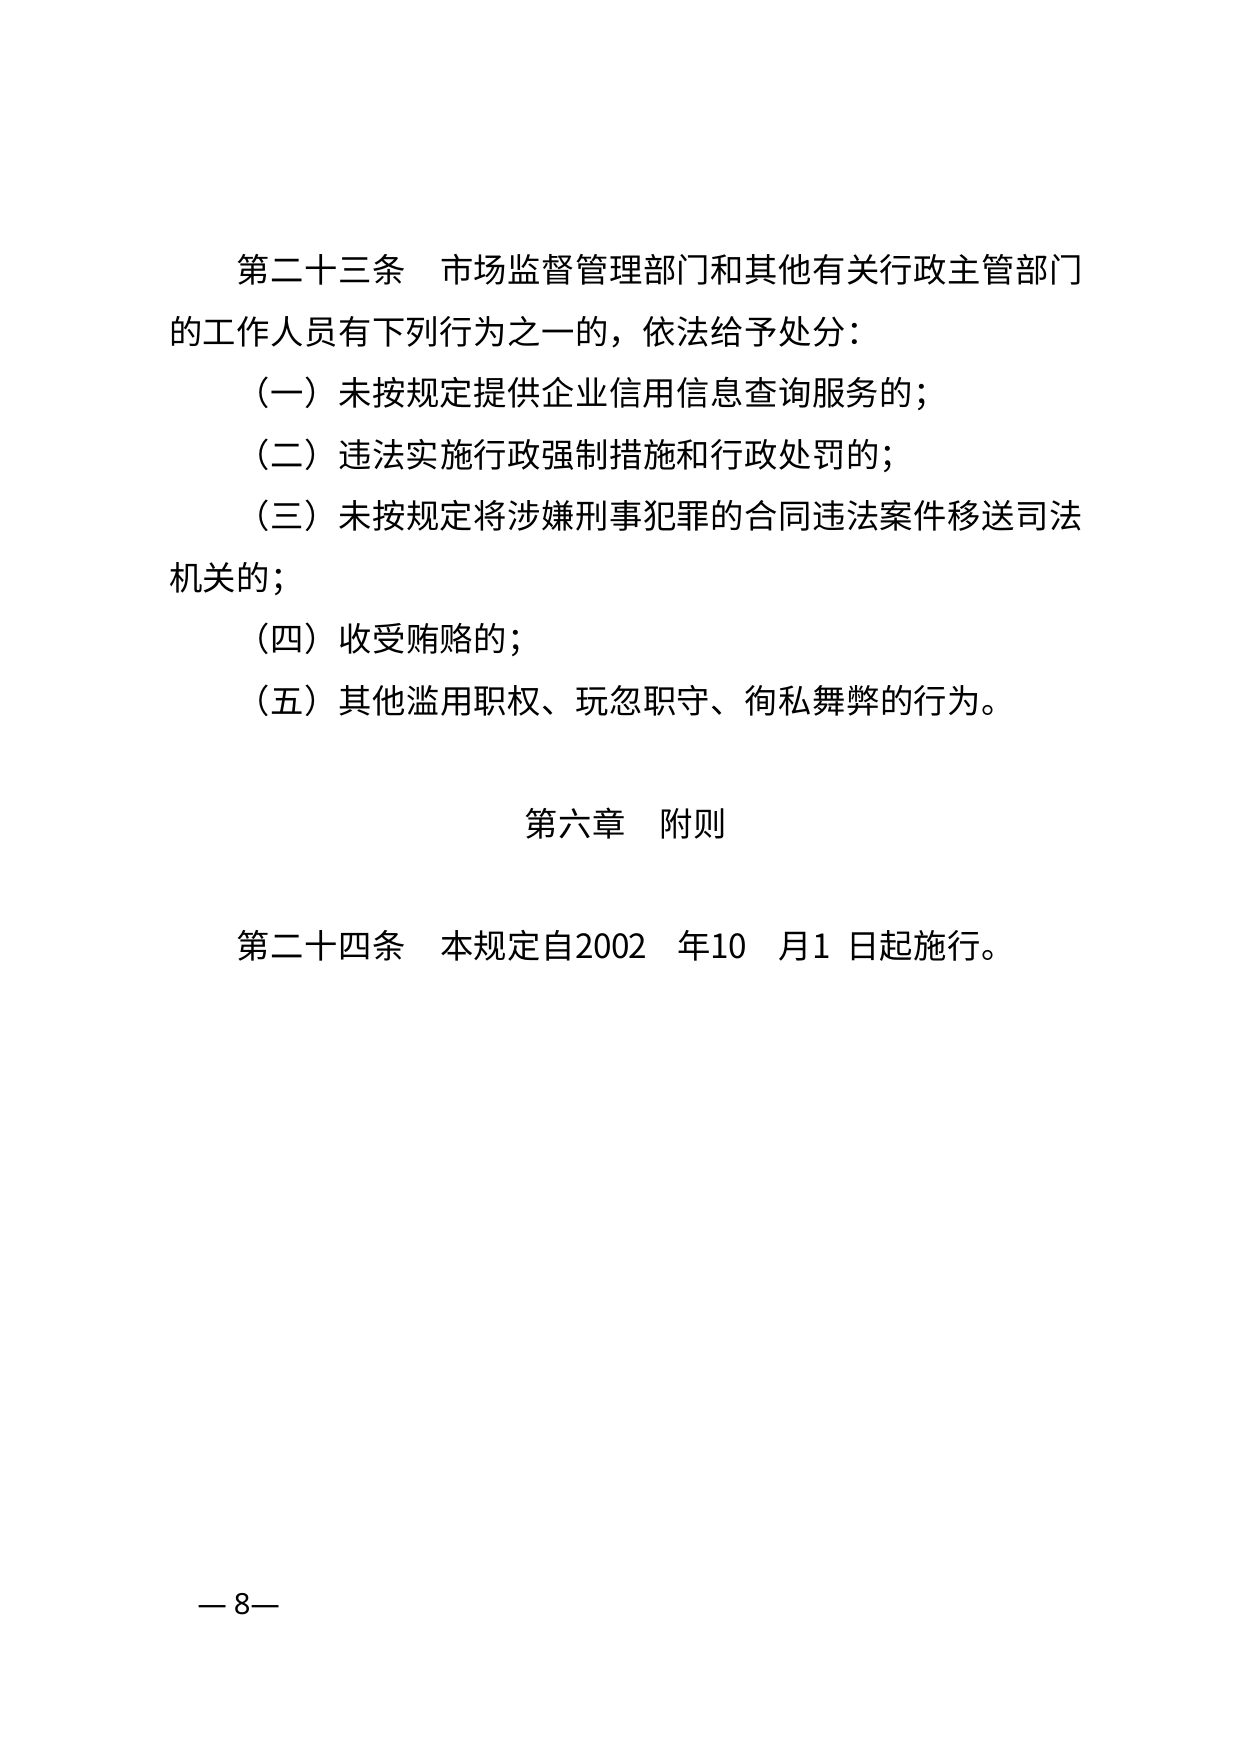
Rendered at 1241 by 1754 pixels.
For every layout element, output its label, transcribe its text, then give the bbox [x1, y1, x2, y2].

text （二）违法实施行政强制措施和行政处罚的； [169, 422, 1083, 483]
text 第六章 附则 [169, 791, 1083, 852]
text 第二十四条 本规定自2002年10月1日起施行。 [169, 914, 1083, 975]
text 第二十三条 市场监督管理部门和其他有关行政主管部门的工作人员有下列行为之一的，依法给予处分： [169, 238, 1083, 361]
text （四）收受贿赂的； [169, 606, 1083, 668]
text （一）未按规定提供企业信用信息查询服务的； [169, 361, 1083, 422]
text （三）未按规定将涉嫌刑事犯罪的合同违法案件移送司法机关的； [169, 483, 1083, 606]
text （五）其他滥用职权、玩忽职守、徇私舞弊的行为。 [169, 668, 1083, 729]
